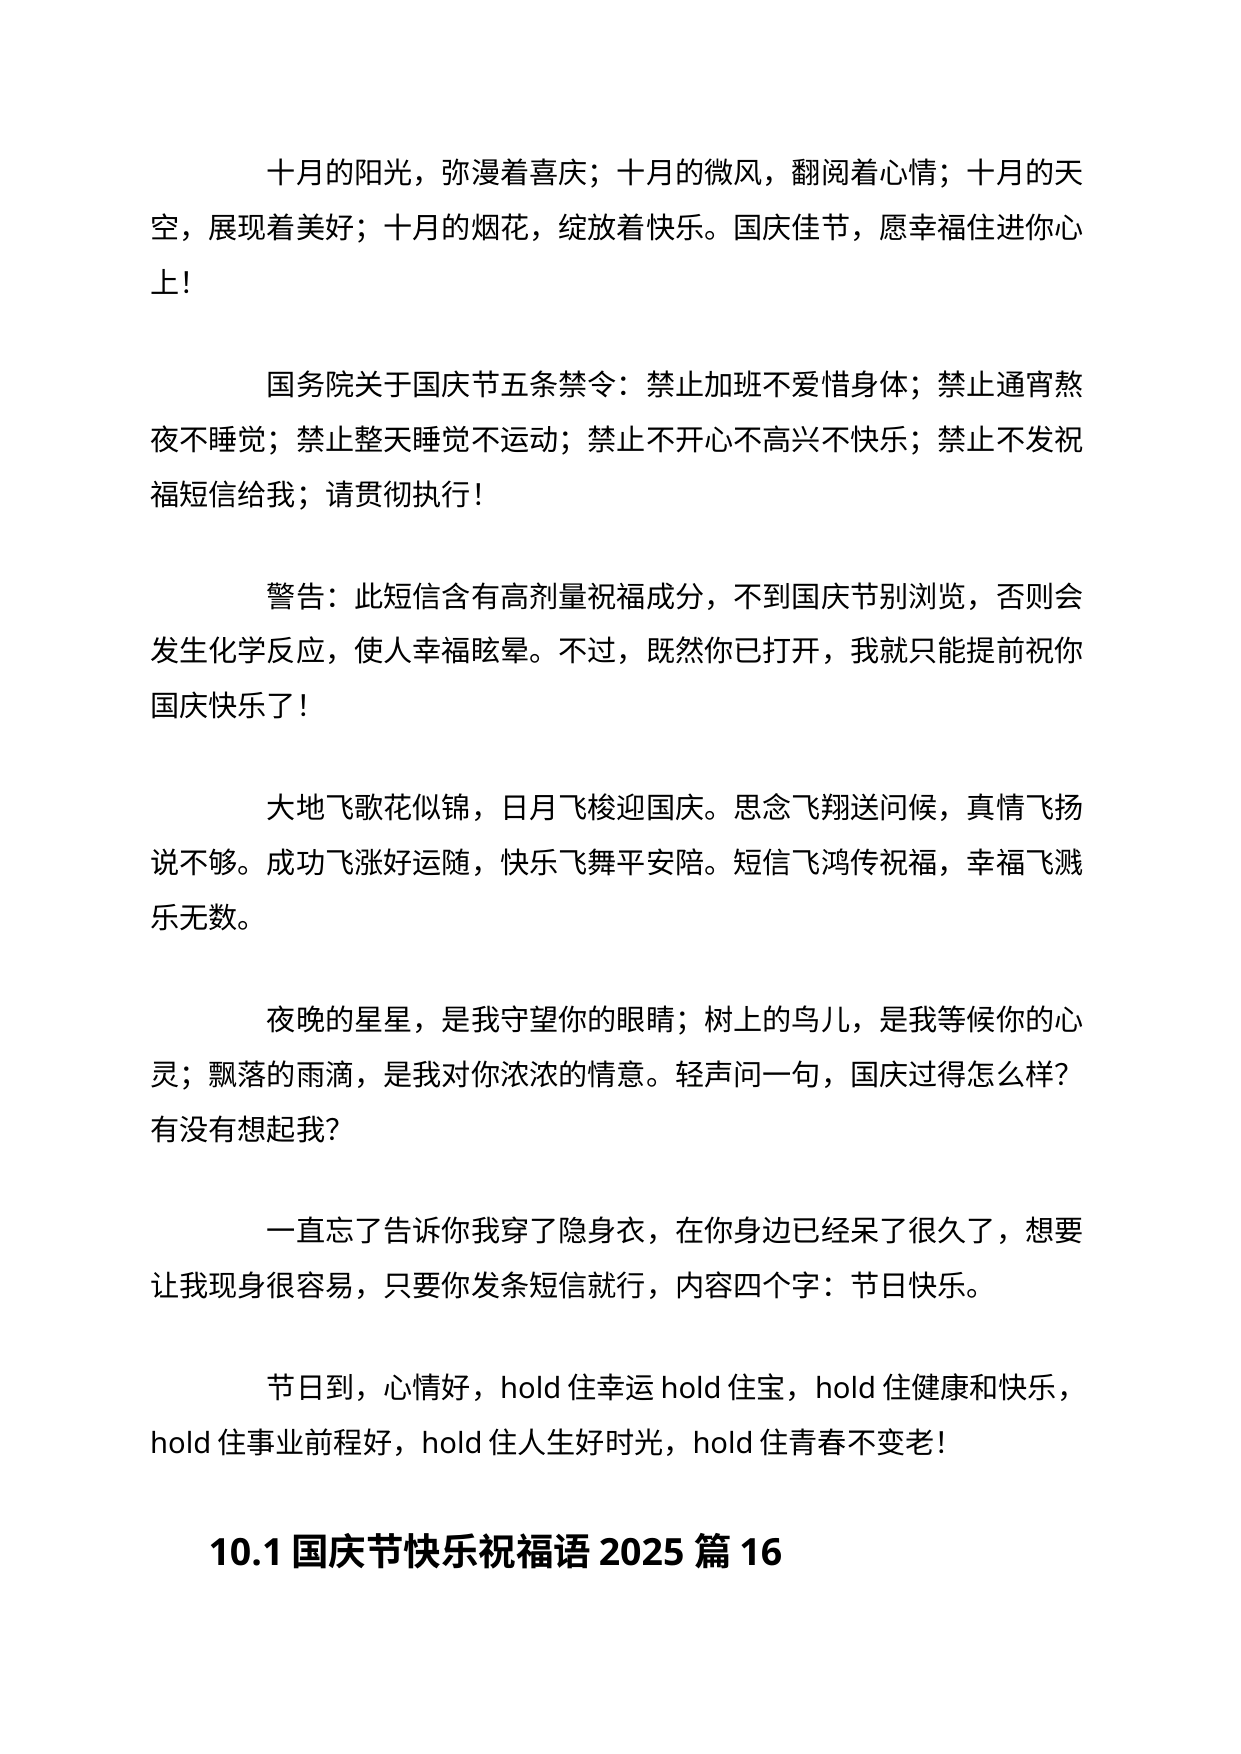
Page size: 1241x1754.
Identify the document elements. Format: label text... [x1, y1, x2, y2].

text 一直忘了告诉你我穿了隐身衣，在你身边已经呆了很久了，想要让我现身很容易，只要你发条短信就行，内容四个字：节日快乐。 [150, 1208, 1090, 1305]
text 10.1国庆节快乐祝福语2025 篇16 [150, 1521, 1090, 1576]
text 大地飞歌花似锦，日月飞梭迎国庆。思念飞翔送问候，真情飞扬说不够。成功飞涨好运随，快乐飞舞平安陪。短信飞鸿传祝福，幸福飞溅乐无数。 [150, 785, 1090, 937]
text 夜晚的星星，是我守望你的眼睛；树上的鸟儿，是我等候你的心灵；飘落的雨滴，是我对你浓浓的情意。轻声问一句，国庆过得怎么样？有没有想起我？ [150, 996, 1090, 1148]
text 警告：此短信含有高剂量祝福成分，不到国庆节别浏览，否则会发生化学反应，使人幸福眩晕。不过，既然你已打开，我就只能提前祝你国庆快乐了！ [150, 573, 1090, 725]
text 节日到，心情好，hold住幸运hold住宝，hold住健康和快乐，hold住事业前程好，hold住人生好时光，hold住青春不变老！ [150, 1364, 1090, 1462]
text 十月的阳光，弥漫着喜庆；十月的微风，翻阅着心情；十月的天空，展现着美好；十月的烟花，绽放着快乐。国庆佳节，愿幸福住进你心上！ [150, 150, 1090, 302]
text 国务院关于国庆节五条禁令：禁止加班不爱惜身体；禁止通宵熬夜不睡觉；禁止整天睡觉不运动；禁止不开心不高兴不快乐；禁止不发祝福短信给我；请贯彻执行！ [150, 362, 1090, 514]
